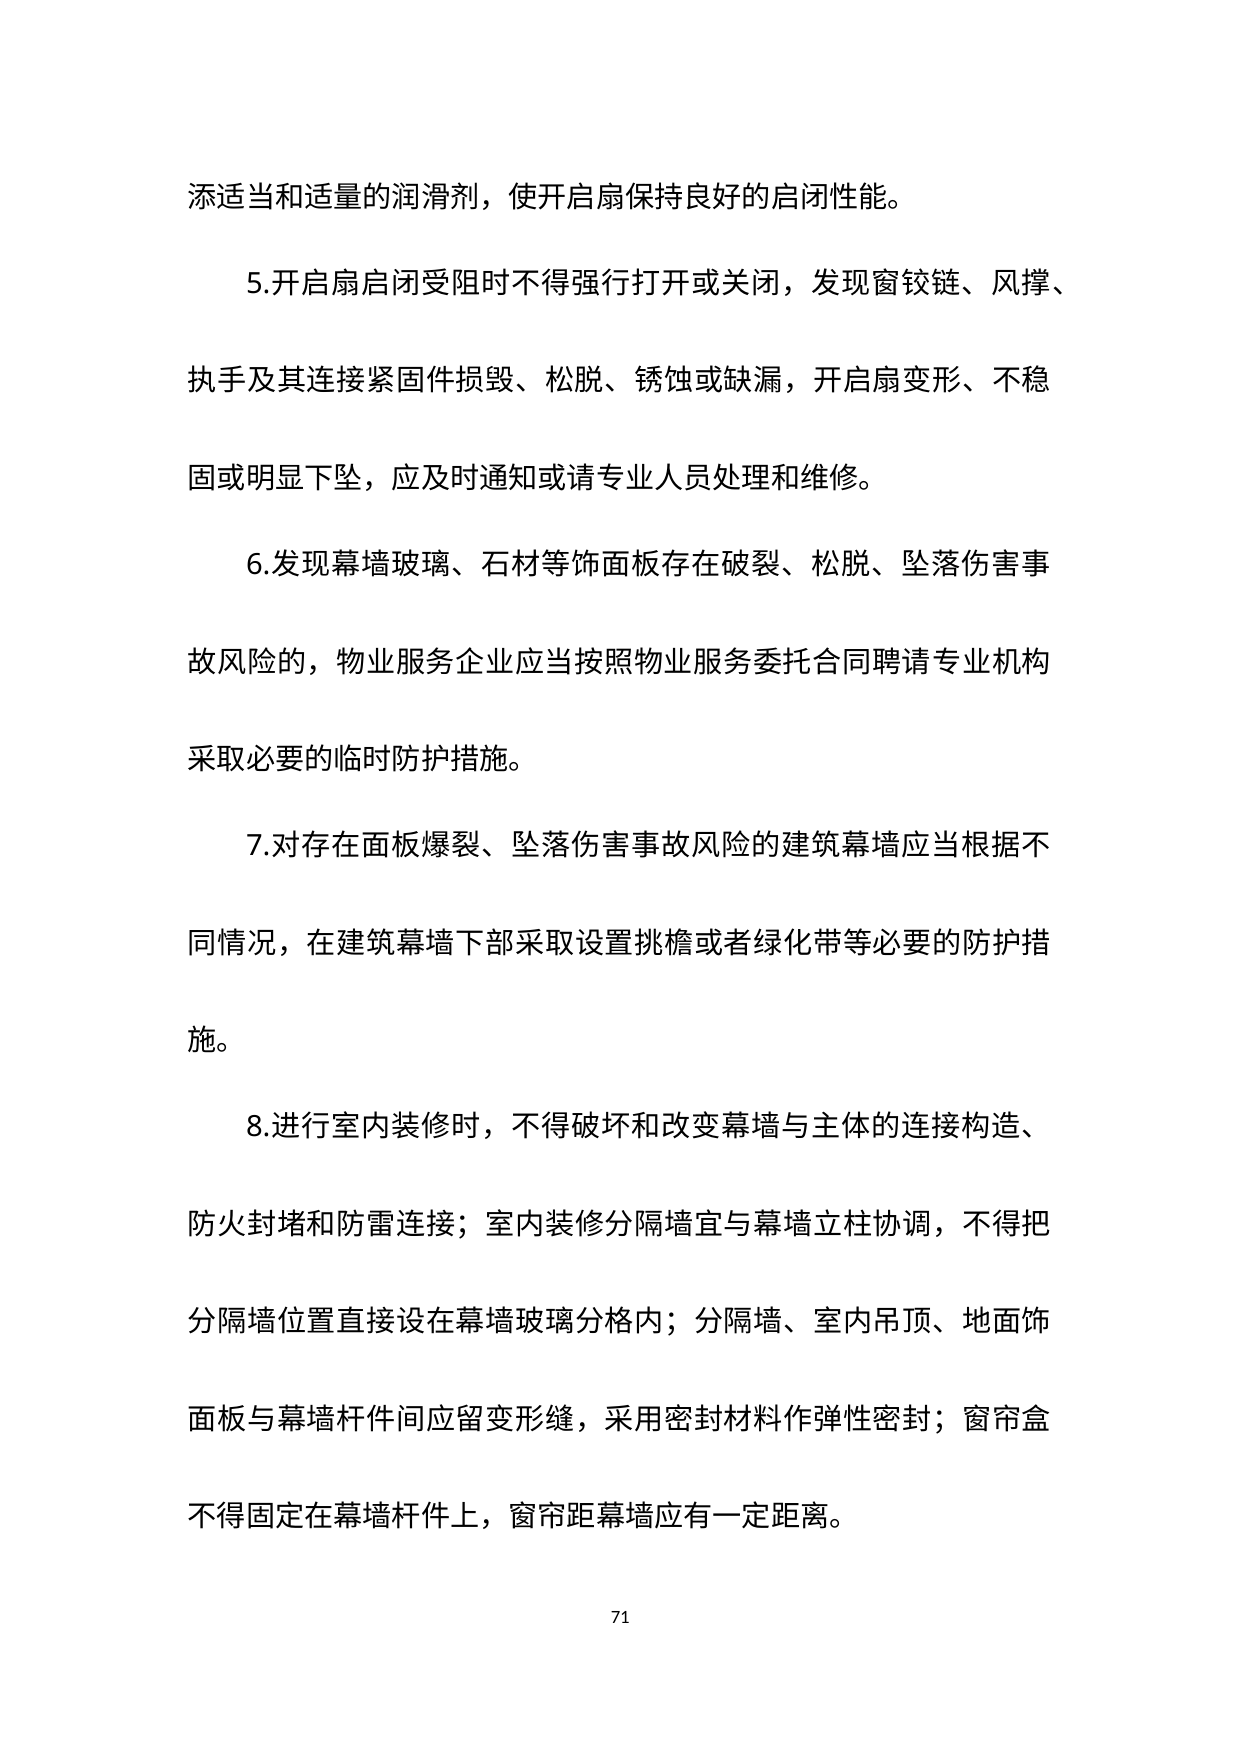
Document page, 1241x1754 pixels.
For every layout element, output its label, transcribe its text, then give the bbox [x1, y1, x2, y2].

text 8.进行室内装修时，不得破坏和改变幕墙与主体的连接构造、防火封堵和防雷连接；室内装修分隔墙宜与幕墙立柱协调，不得把分隔墙位置直接设在幕墙玻璃分格内；分隔墙、室内吊顶、地面饰面板与幕墙杆件间应留变形缝，采用密封材料作弹性密封；窗帘盒不得固定在幕墙杆件上，窗帘距幕墙应有一定距离。 [187, 1092, 1053, 1547]
text 7.对存在面板爆裂、坠落伤害事故风险的建筑幕墙应当根据不同情况，在建筑幕墙下部采取设置挑檐或者绿化带等必要的防护措施。 [187, 810, 1053, 1070]
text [187, 162, 1053, 227]
text 5.开启扇启闭受阻时不得强行打开或关闭，发现窗铰链、风撑、执手及其连接紧固件损毁、松脱、锈蚀或缺漏，开启扇变形、不稳固或明显下坠，应及时通知或请专业人员处理和维修。 [187, 248, 1053, 508]
text 6.发现幕墙玻璃、石材等饰面板存在破裂、松脱、坠落伤害事故风险的，物业服务企业应当按照物业服务委托合同聘请专业机构采取必要的临时防护措施。 [187, 529, 1053, 789]
